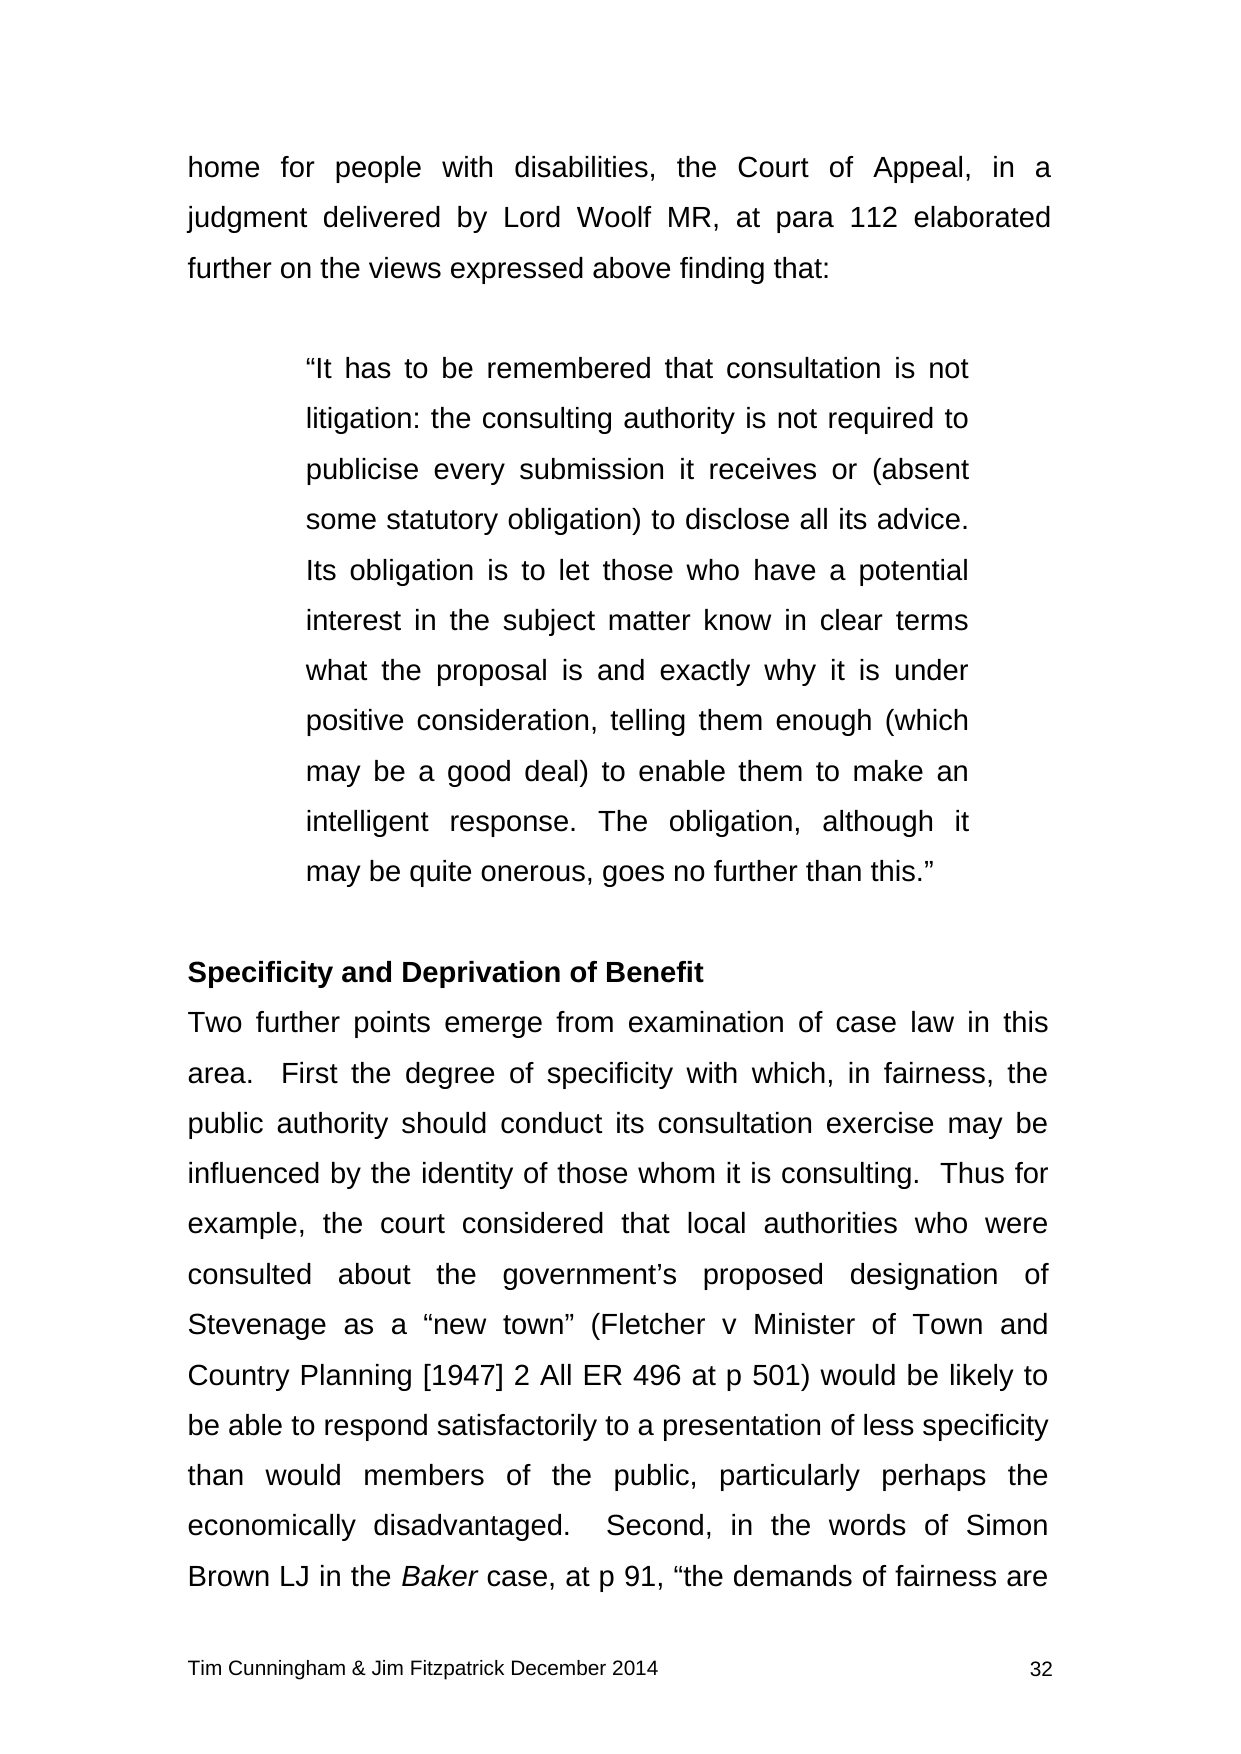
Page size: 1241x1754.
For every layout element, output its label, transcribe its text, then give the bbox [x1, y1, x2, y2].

text Specificity and Deprivation of Benefit [187, 955, 1050, 988]
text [187, 150, 1053, 284]
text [187, 1005, 1050, 1592]
text “It has to be remembered that consultation is not litigation: the consulting authority is not required to publicise every submission it receives or (absent some statutory obligation) to disclose all its advice. Its obligation is to let those who have a potential interest in the subject matter know in clear terms what the proposal is and exactly why it is under positive consideration, telling them enough (which may be a good deal) to enable them to make an intelligent response. The obligation, although it may be quite onerous, goes no further than this.” [306, 351, 970, 888]
